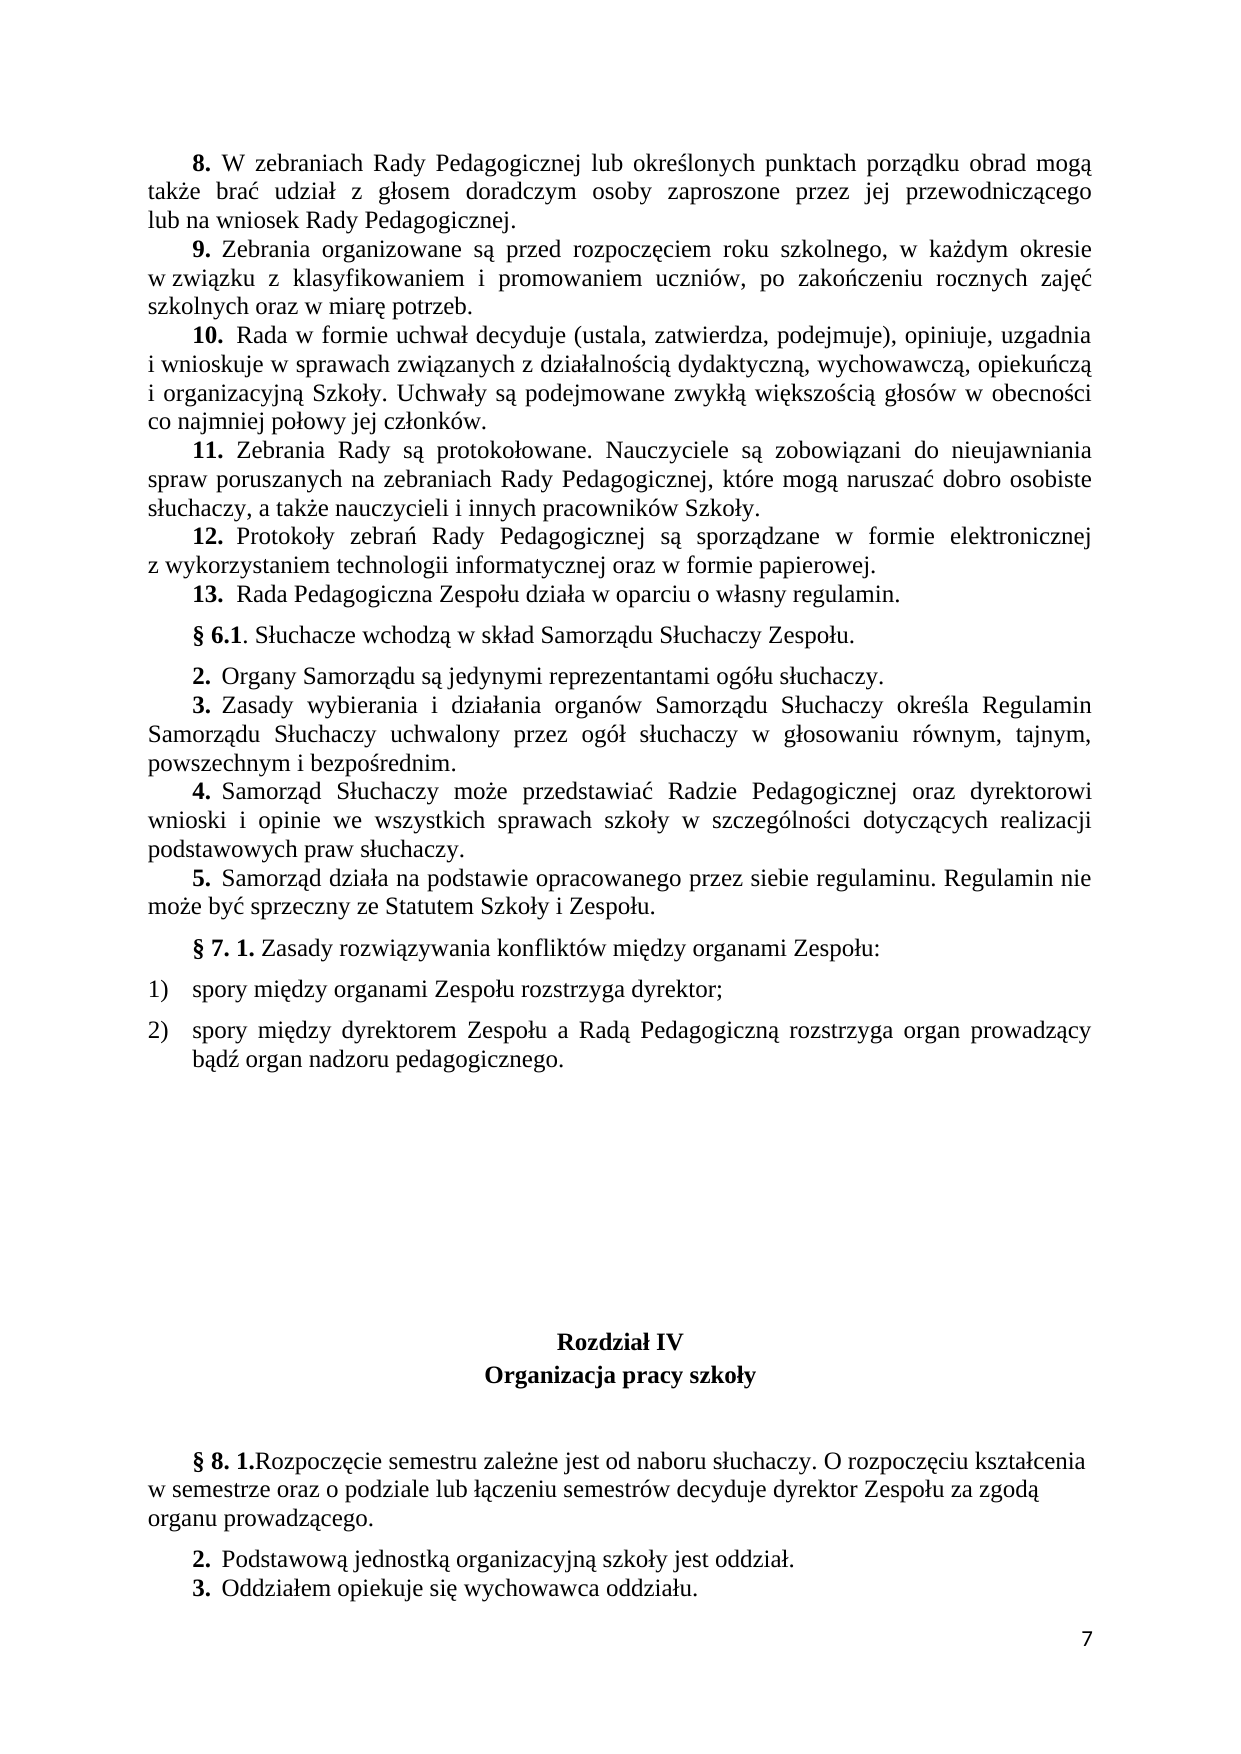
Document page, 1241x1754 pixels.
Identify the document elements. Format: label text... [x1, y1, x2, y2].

text § 7. 1. Zasady rozwiązywania konfliktów między organami Zespołu: [192, 933, 1093, 961]
list Zebrania organizowane są przed rozpoczęciem roku szkolnego, w każdym okresie w związku z klasyfikowaniem i promowaniem uczniów, po zakończeniu rocznych zajęć szkolnych oraz w miarę potrzeb. [148, 234, 1093, 320]
list Oddziałem opiekuje się wychowawca oddziału. [148, 1573, 1093, 1602]
list Protokoły zebrań Rady Pedagogicznej są sporządzane w formie elektronicznej z wykorzystaniem technologii informatycznej oraz w formie papierowej. [148, 521, 1093, 579]
list Zasady wybierania i działania organów Samorządu Słuchaczy określa Regulamin Samorządu Słuchaczy uchwalony przez ogół słuchaczy w głosowaniu równym, tajnym, powszechnym i bezpośrednim. [148, 690, 1093, 776]
list W zebraniach Rady Pedagogicznej lub określonych punktach porządku obrad mogą także brać udział z głosem doradczym osoby zaproszone przez jej przewodniczącego lub na wniosek Rady Pedagogicznej. [148, 148, 1093, 234]
list Organy Samorządu są jedynymi reprezentantami ogółu słuchaczy. [148, 661, 1093, 690]
list Rada w formie uchwał decyduje (ustala, zatwierdza, podejmuje), opiniuje, uzgadnia i wnioskuje w sprawach związanych z działalnością dydaktyczną, wychowawczą, opiekuńczą i organizacyjną Szkoły. Uchwały są podejmowane zwykłą większością głosów w obecności co najmniej połowy jej członków. [148, 320, 1093, 435]
list Rada Pedagogiczna Zespołu działa w oparciu o własny regulamin. [148, 579, 1093, 608]
list Samorząd Słuchaczy może przedstawiać Radzie Pedagogicznej oraz dyrektorowi wnioski i opinie we wszystkich sprawach szkoły w szczególności dotyczących realizacji podstawowych praw słuchaczy. [148, 776, 1093, 863]
list Zebrania Rady są protokołowane. Nauczyciele są zobowiązani do nieujawniania spraw poruszanych na zebraniach Rady Pedagogicznej, które mogą naruszać dobro osobiste słuchaczy, a także nauczycieli i innych pracowników Szkoły. [148, 435, 1093, 521]
list § 6.1. Słuchacze wchodzą w skład Samorządu Słuchaczy Zespołu. [148, 620, 1093, 649]
list Podstawową jednostką organizacyjną szkoły jest oddział. [148, 1544, 1093, 1573]
text § 8. 1.Rozpoczęcie semestru zależne jest od naboru słuchaczy. O rozpoczęciu kształcenia w semestrze oraz o podziale lub łączeniu semestrów decyduje dyrektor Zespołu za zgodą organu prowadzącego. [148, 1446, 1093, 1532]
list spory między organami Zespołu rozstrzyga dyrektor; [148, 974, 1093, 1003]
subtitle Rozdział IV Organizacja pracy szkoły [148, 1327, 1093, 1388]
list spory między dyrektorem Zespołu a Radą Pedagogiczną rozstrzyga organ prowadzący bądź organ nadzoru pedagogicznego. [148, 1015, 1093, 1073]
list Samorząd działa na podstawie opracowanego przez siebie regulaminu. Regulamin nie może być sprzeczny ze Statutem Szkoły i Zespołu. [148, 863, 1093, 920]
